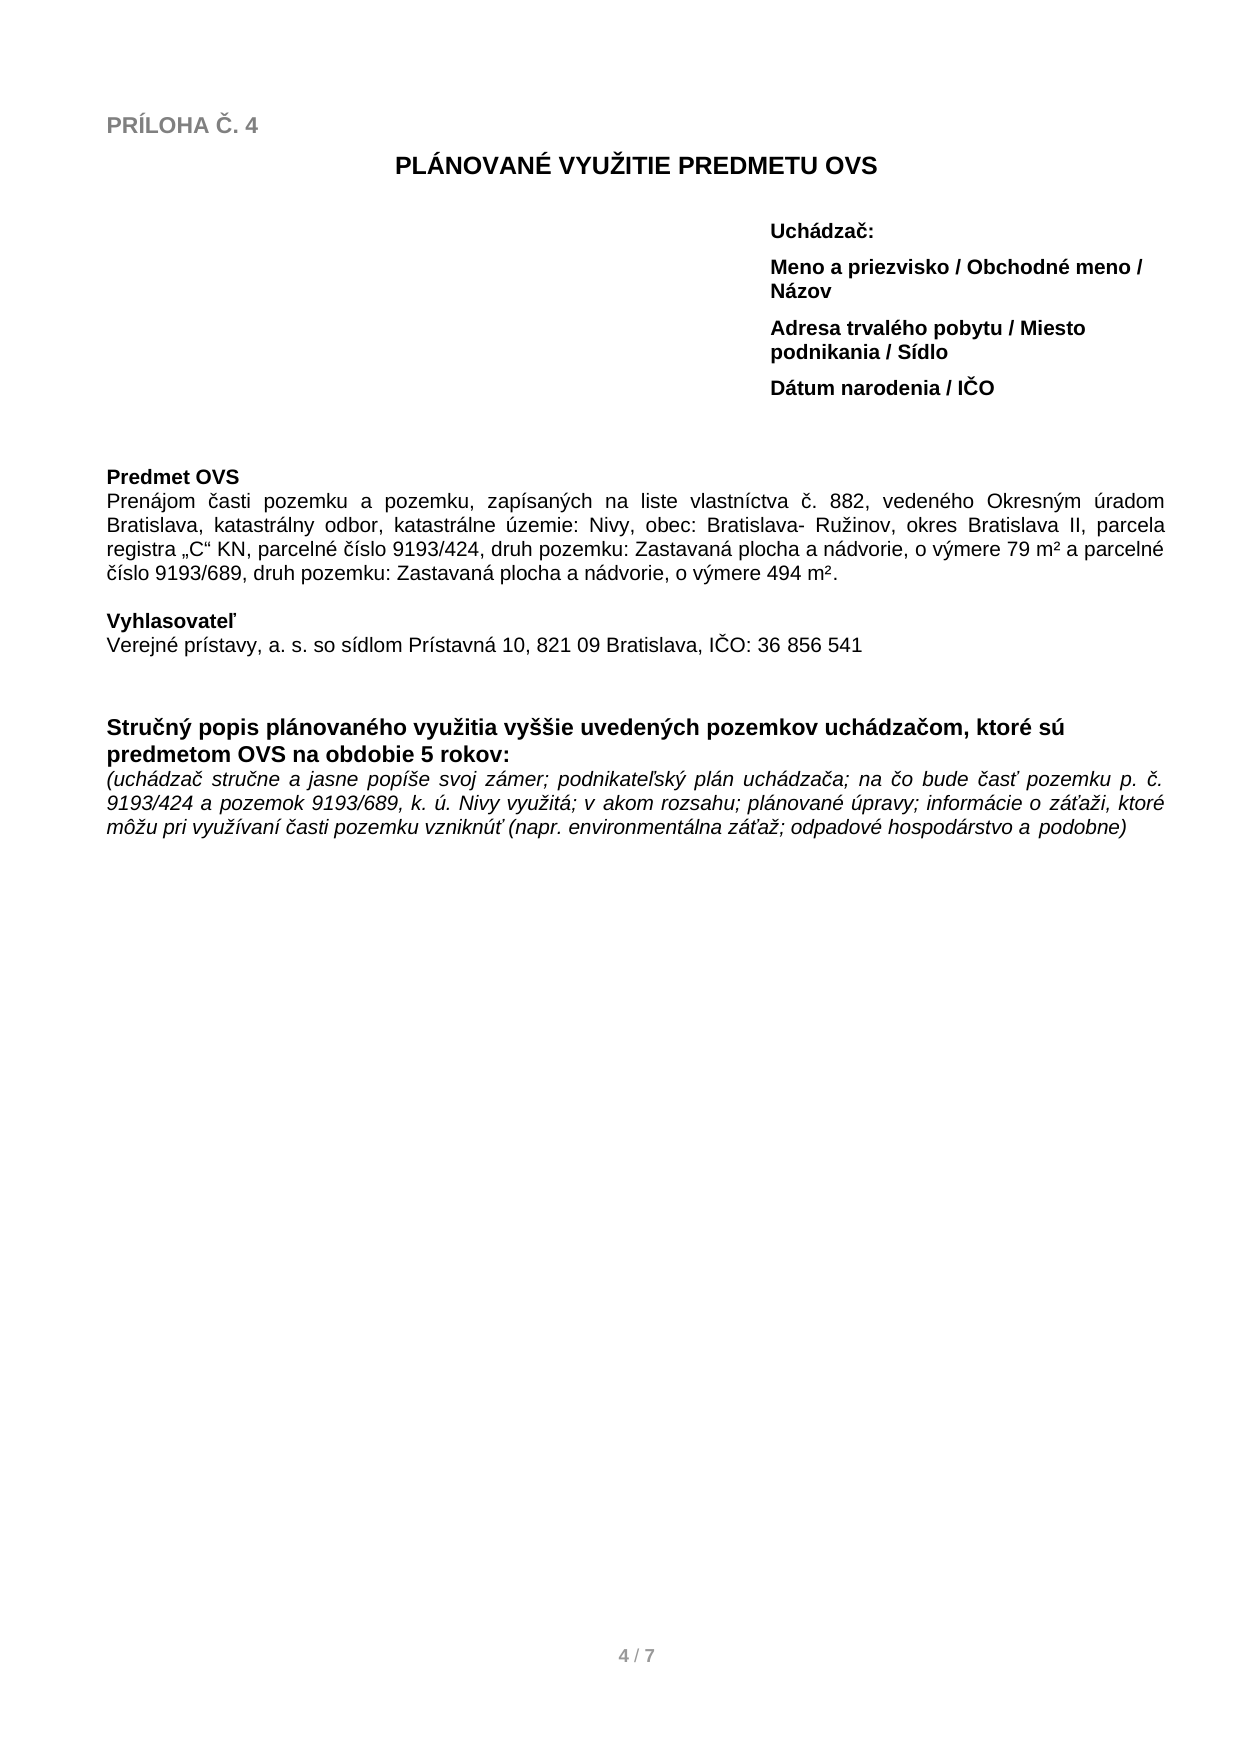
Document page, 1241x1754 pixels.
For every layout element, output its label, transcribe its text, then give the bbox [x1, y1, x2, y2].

text (uchádzač stručne a jasne popíše svoj zámer; podnikateľský plán uchádzača; na čo bude časť pozemku p. č. 9193/424 a pozemok 9193/689, k. ú. Nivy využitá; v akom rozsahu; plánované úpravy; informácie o záťaži, ktoré môžu pri využívaní časti pozemku vzniknúť (napr. environmentálna záťaž; odpadové hospodárstvo a podobne) [106, 767, 1167, 839]
text Vyhlasovateľ [106, 609, 1167, 633]
subtitle PLÁNOVANÉ VYUŽITIE PREDMETU OVS [106, 151, 1167, 180]
text Prenájom časti pozemku a pozemku, zapísaných na liste vlastníctva č. 882, vedeného Okresným úradom Bratislava, katastrálny odbor, katastrálne územie: Nivy, obec: Bratislava- Ružinov, okres Bratislava II, parcela registra „C“ KN, parcelné číslo 9193/424, druh pozemku: Zastavaná plocha a nádvorie, o výmere 79 m² a parcelné číslo 9193/689, druh pozemku: Zastavaná plocha a nádvorie, o výmere 494 m². [106, 489, 1167, 585]
text Dátum narodenia / IČO [165, 376, 1167, 400]
text Meno a priezvisko / Obchodné meno / Názov [770, 255, 1167, 303]
text Stručný popis plánovaného využitia vyššie uvedených pozemkov uchádzačom, ktoré sú predmetom OVS na obdobie 5 rokov: [106, 714, 1167, 767]
text Verejné prístavy, a. s. so sídlom Prístavná 10, 821 09 Bratislava, IČO: 36 856 541 [106, 633, 1167, 657]
subtitle PRÍLOHA Č. 4 [106, 112, 1167, 138]
text Adresa trvalého pobytu / Miesto podnikania / Sídlo [770, 316, 1167, 363]
text Predmet OVS [106, 465, 1167, 489]
text Uchádzač: [165, 219, 1167, 243]
